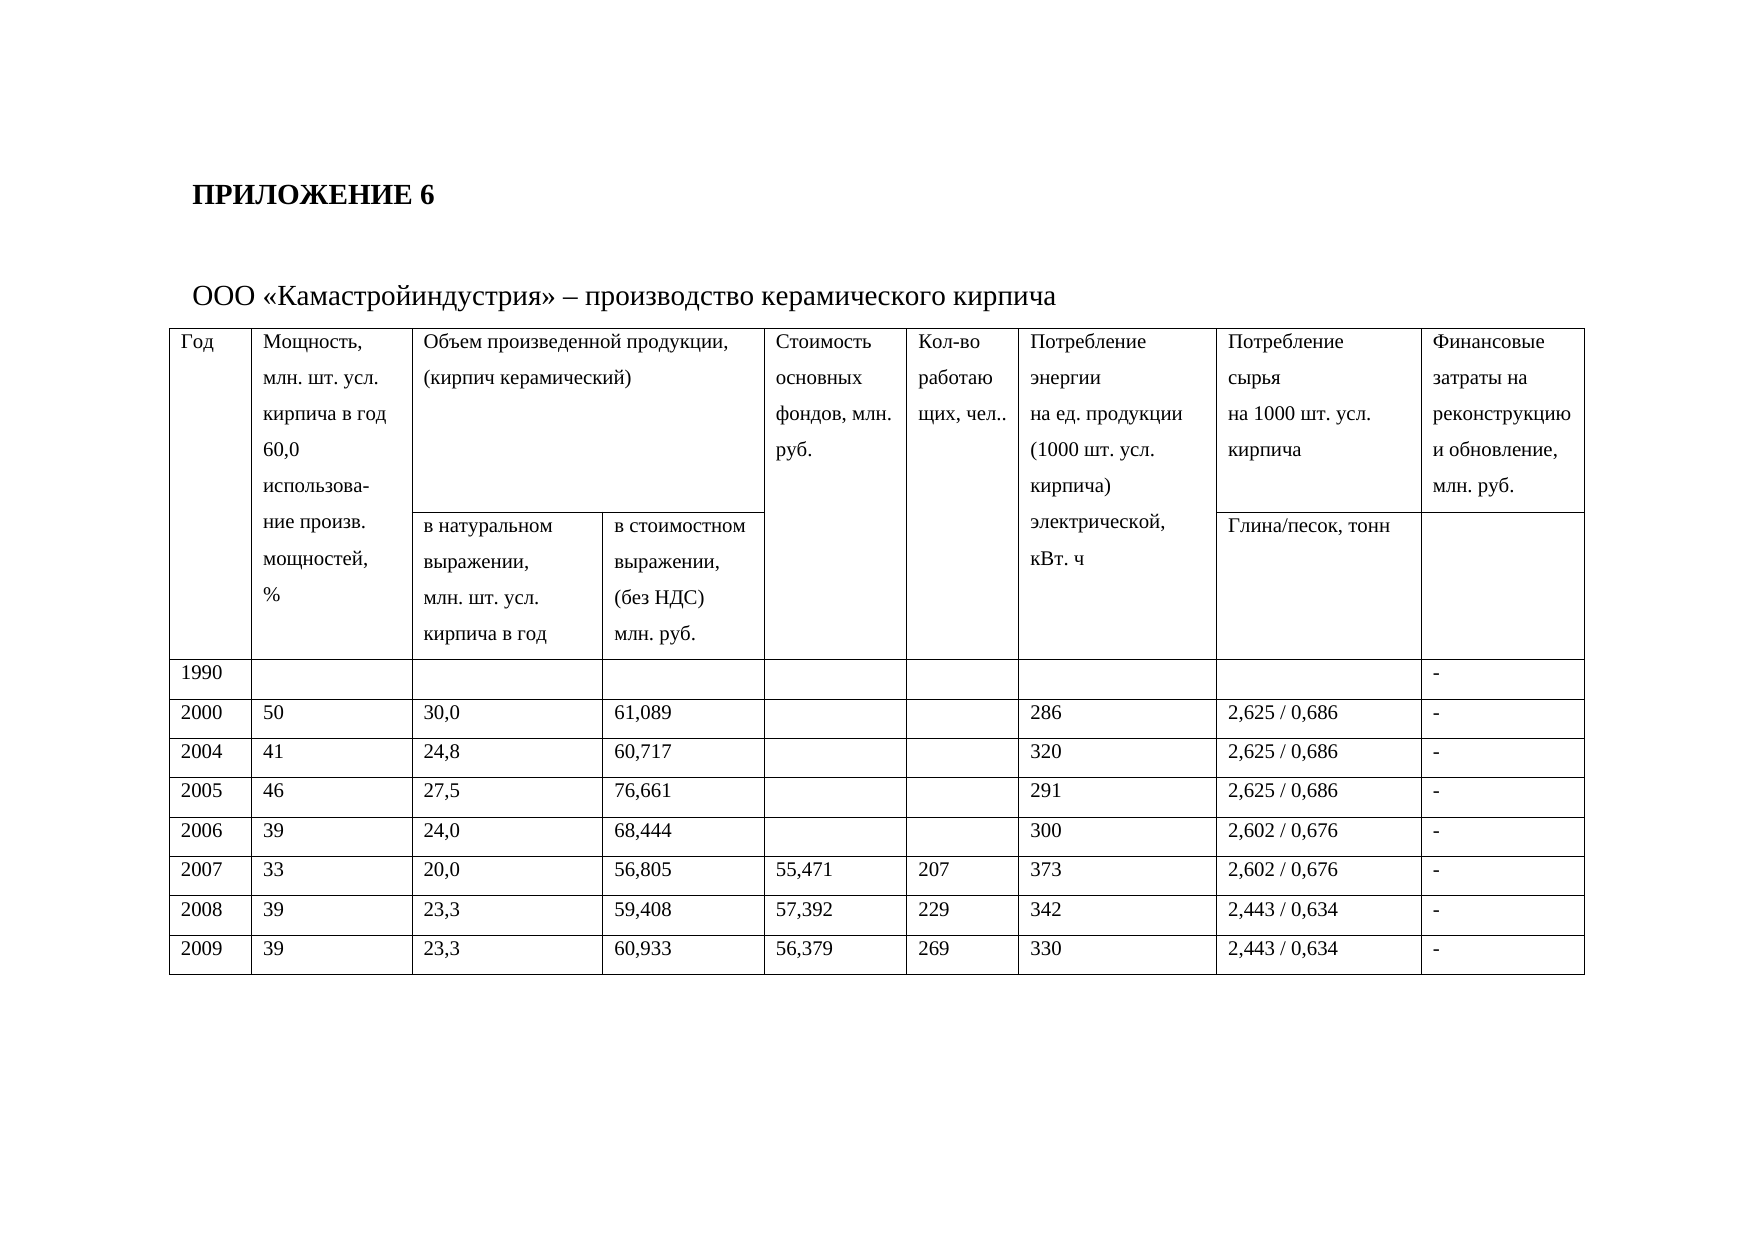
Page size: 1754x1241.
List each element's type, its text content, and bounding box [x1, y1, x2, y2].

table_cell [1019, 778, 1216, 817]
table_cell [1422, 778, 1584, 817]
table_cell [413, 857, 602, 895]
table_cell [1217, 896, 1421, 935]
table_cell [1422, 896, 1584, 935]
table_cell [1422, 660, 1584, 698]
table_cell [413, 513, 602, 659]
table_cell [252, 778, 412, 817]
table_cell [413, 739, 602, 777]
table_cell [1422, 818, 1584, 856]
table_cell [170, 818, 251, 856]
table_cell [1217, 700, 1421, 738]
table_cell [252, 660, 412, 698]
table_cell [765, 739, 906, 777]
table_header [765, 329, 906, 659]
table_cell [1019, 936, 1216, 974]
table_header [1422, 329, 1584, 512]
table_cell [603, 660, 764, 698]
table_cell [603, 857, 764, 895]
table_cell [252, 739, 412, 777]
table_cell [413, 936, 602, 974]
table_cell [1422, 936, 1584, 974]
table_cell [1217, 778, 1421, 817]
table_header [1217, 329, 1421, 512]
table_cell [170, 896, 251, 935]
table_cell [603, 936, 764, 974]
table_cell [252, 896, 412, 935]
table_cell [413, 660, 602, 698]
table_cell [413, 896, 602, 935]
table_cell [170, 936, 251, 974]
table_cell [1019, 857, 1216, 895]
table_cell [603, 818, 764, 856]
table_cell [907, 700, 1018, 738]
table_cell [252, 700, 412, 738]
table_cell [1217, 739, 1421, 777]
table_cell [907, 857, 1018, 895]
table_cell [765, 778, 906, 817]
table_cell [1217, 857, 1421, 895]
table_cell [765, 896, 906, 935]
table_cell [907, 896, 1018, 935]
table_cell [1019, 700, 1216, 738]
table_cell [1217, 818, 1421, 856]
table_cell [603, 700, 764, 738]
text ООО «Камастройиндустрия» – производство керамического кирпича [118, 278, 1636, 311]
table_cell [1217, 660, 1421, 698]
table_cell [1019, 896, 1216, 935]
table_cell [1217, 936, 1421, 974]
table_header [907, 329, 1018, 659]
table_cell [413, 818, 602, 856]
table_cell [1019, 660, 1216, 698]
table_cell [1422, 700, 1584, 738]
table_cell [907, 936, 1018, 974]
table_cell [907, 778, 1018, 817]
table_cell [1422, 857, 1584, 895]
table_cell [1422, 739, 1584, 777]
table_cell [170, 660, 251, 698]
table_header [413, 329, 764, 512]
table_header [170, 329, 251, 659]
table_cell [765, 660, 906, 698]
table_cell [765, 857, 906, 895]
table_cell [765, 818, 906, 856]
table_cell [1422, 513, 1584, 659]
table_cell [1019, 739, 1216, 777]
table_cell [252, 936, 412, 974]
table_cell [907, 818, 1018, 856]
text ПРИЛОЖЕНИЕ 6 [118, 177, 1636, 211]
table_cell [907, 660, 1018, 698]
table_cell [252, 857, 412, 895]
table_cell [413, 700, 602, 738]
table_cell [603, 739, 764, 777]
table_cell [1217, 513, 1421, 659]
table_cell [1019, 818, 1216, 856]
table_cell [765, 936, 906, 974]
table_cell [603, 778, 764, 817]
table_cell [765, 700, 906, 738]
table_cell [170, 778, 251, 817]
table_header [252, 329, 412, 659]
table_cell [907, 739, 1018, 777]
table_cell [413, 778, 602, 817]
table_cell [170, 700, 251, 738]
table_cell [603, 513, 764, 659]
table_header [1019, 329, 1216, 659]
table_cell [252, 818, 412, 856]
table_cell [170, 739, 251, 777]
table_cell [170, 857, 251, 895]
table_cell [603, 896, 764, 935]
